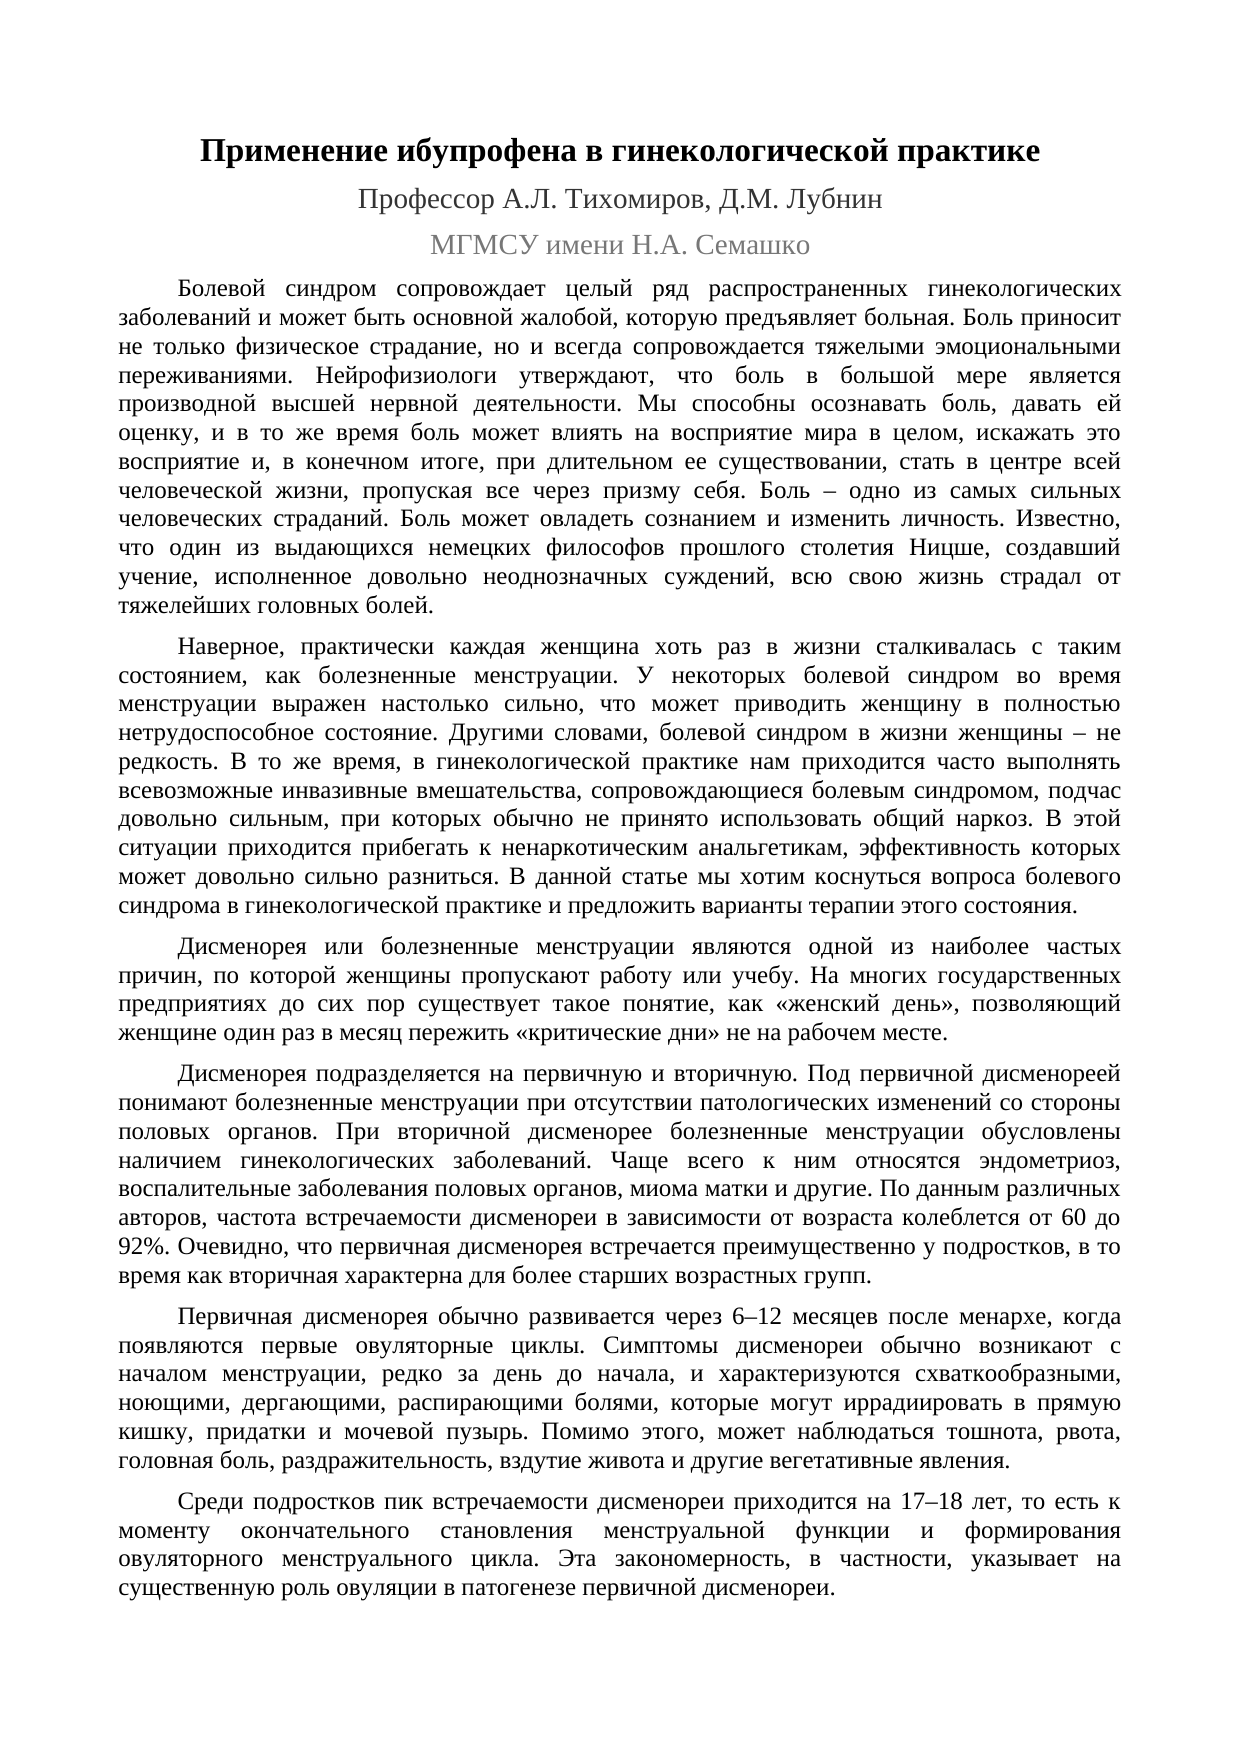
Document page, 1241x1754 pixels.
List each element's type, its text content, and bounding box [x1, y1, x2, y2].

text Применение ибупрофена в гинекологической практике [118, 131, 1122, 169]
text Профессор А.Л. Тихомиров, Д.М. Лубнин [118, 181, 1122, 215]
text Болевой синдром сопровождает целый ряд распространенных гинекологических заболеваний и может быть основной жалобой, которую предъявляет больная. Боль приносит не только физическое страдание, но и всегда сопровождается тяжелыми эмоциональными переживаниями. Нейрофизиологи утверждают, что боль в большой мере является производной высшей нервной деятельности. Мы способны осознавать боль, давать ей оценку, и в то же время боль может влиять на восприятие мира в целом, искажать это восприятие и, в конечном итоге, при длительном ее существовании, стать в центре всей человеческой жизни, пропуская все через призму себя. Боль – одно из самых сильных человеческих страданий. Боль может овладеть сознанием и изменить личность. Известно, что один из выдающихся немецких философов прошлого столетия Ницше, создавший учение, исполненное довольно неоднозначных суждений, всю свою жизнь страдал от тяжелейших головных болей. [118, 273, 1122, 618]
text Дисменорея подразделяется на первичную и вторичную. Под первичной дисменореей понимают болезненные менструации при отсутствии патологических изменений со стороны половых органов. При вторичной дисменорее болезненные менструации обусловлены наличием гинекологических заболеваний. Чаще всего к ним относятся эндометриоз, воспалительные заболевания половых органов, миома матки и другие. По данным различных авторов, частота встречаемости дисменореи в зависимости от возраста колеблется от 60 до 92%. Очевидно, что первичная дисменорея встречается преимущественно у подростков, в то время как вторичная характерна для более старших возрастных групп. [118, 1058, 1122, 1288]
text Наверное, практически каждая женщина хоть раз в жизни сталкивалась с таким состоянием, как болезненные менструации. У некоторых болевой синдром во время менструации выражен настолько сильно, что может приводить женщину в полностью нетрудоспособное состояние. Другими словами, болевой синдром в жизни женщины – не редкость. В то же время, в гинекологической практике нам приходится часто выполнять всевозможные инвазивные вмешательства, сопровождающиеся болевым синдромом, подчас довольно сильным, при которых обычно не принято использовать общий наркоз. В этой ситуации приходится прибегать к ненаркотическим анальгетикам, эффективность которых может довольно сильно разниться. В данной статье мы хотим коснуться вопроса болевого синдрома в гинекологической практике и предложить варианты терапии этого состояния. [118, 631, 1122, 918]
text Дисменорея или болезненные менструации являются одной из наиболее частых причин, по которой женщины пропускают работу или учебу. На многих государственных предприятиях до сих пор существует такое понятие, как «женский день», позволяющий женщине один раз в месяц пережить «критические дни» не на рабочем месте. [118, 931, 1122, 1046]
text Первичная дисменорея обычно развивается через 6–12 месяцев после менархе, когда появляются первые овуляторные циклы. Симптомы дисменореи обычно возникают с началом менструации, редко за день до начала, и характеризуются схваткообразными, ноющими, дергающими, распирающими болями, которые могут иррадиировать в прямую кишку, придатки и мочевой пузырь. Помимо этого, может наблюдаться тошнота, рвота, головная боль, раздражительность, вздутие живота и другие вегетативные явления. [118, 1301, 1122, 1473]
text МГМСУ имени Н.А. Семашко [118, 227, 1122, 261]
text Среди подростков пик встречаемости дисменореи приходится на 17–18 лет, то есть к моменту окончательного становления менструальной функции и формирования овуляторного менструального цикла. Эта закономерность, в частности, указывает на существенную роль овуляции в патогенезе первичной дисменореи. [118, 1486, 1122, 1601]
